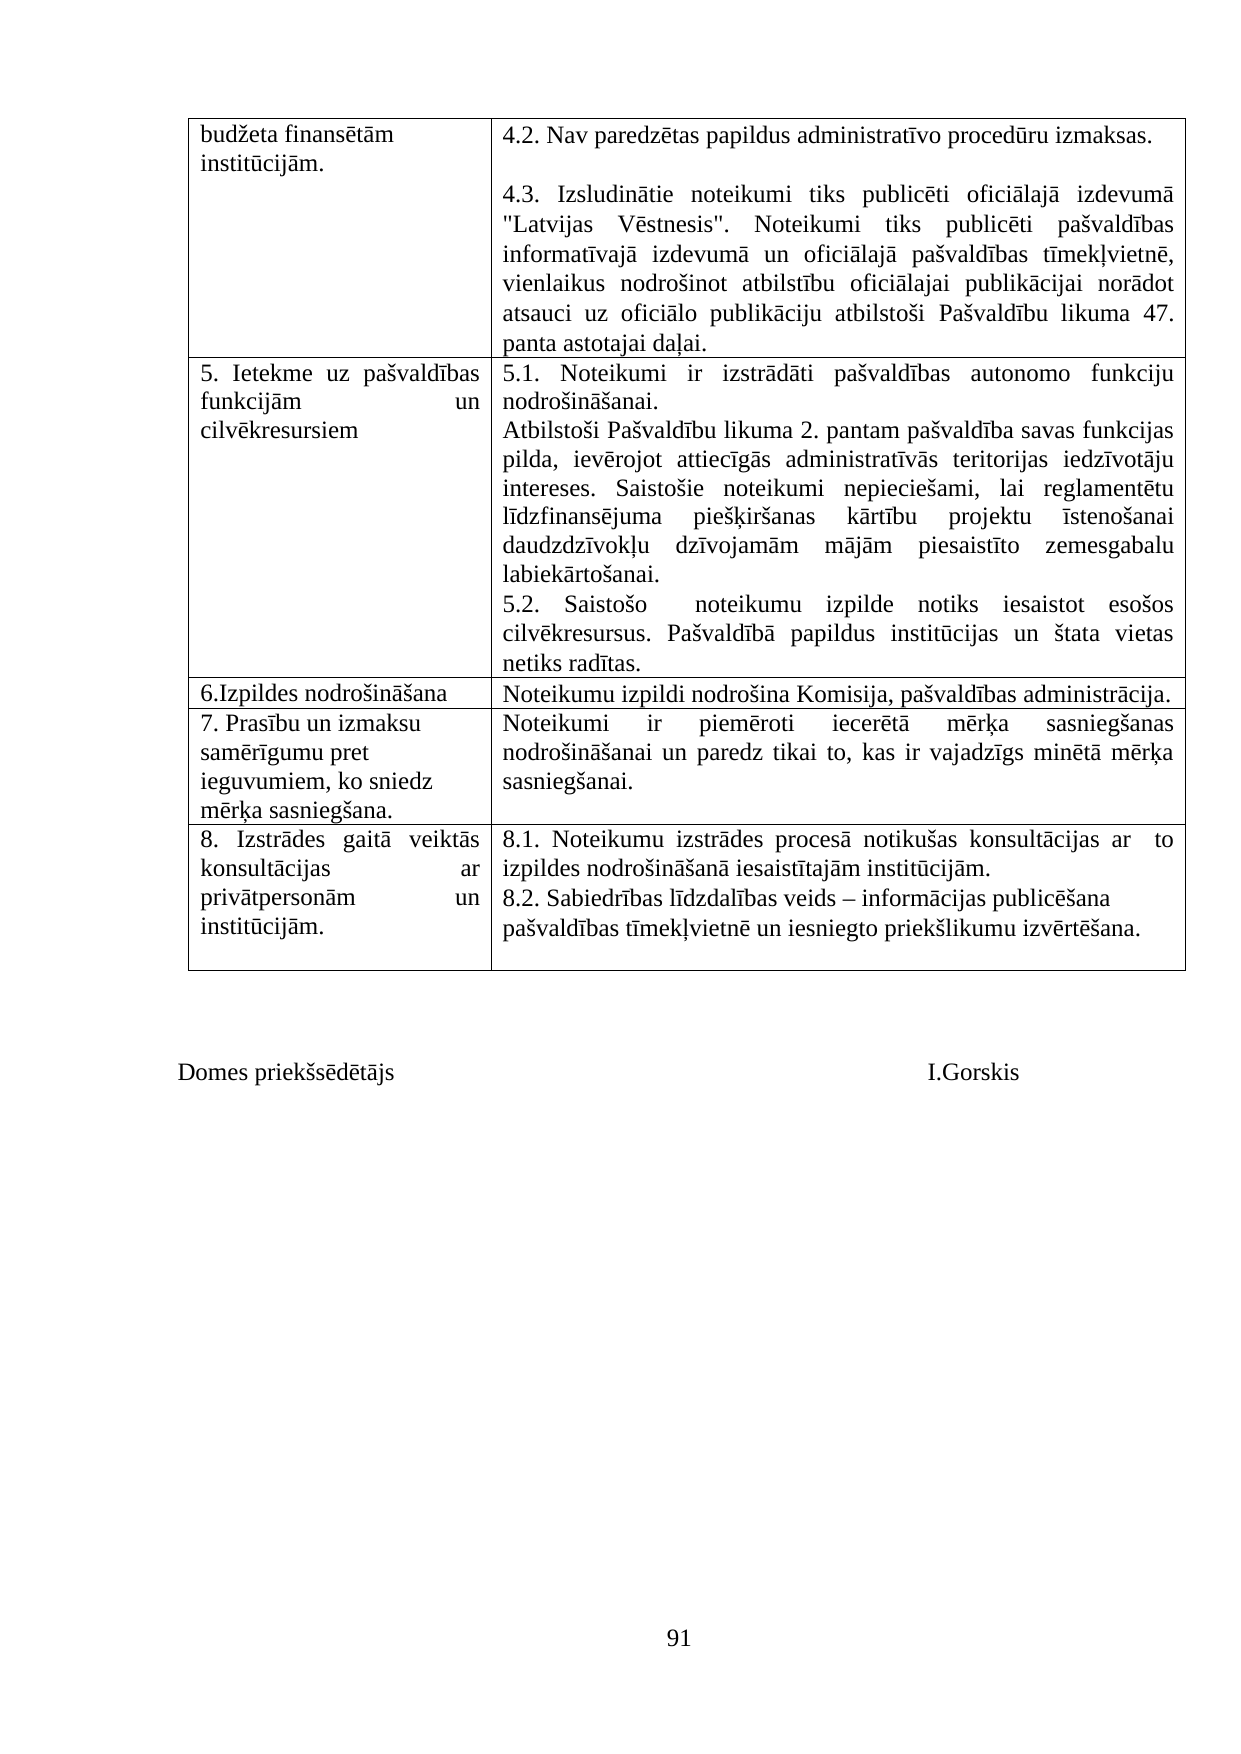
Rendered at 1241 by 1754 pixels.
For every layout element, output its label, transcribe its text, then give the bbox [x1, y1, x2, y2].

table_cell 8. Izstrādes gaitā veiktās konsultācijas ar privātpersonām un institūcijām. [189, 825, 491, 970]
table_cell 5. Ietekme uz pašvaldības funkcijām un cilvēkresursiem [189, 358, 491, 677]
table_cell Noteikumu izpildi nodrošina Komisija, pašvaldības administrācija. [492, 678, 1185, 707]
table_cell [492, 119, 1185, 357]
table_cell 8.1. Noteikumu izstrādes procesā notikušas konsultācijas ar to izpildes nodrošināšanā iesaistītajām institūcijām. 8.2. Sabiedrības līdzdalības veids – informācijas publicēšana pašvaldības tīmekļvietnē un iesniegto priekšlikumu izvērtēšana. [492, 825, 1185, 970]
table_cell 6.Izpildes nodrošināšana [189, 678, 491, 707]
table_cell 7. Prasību un izmaksu samērīgumu pret ieguvumiem, ko sniedz mērķa sasniegšana. [189, 709, 491, 823]
text Domes priekšsēdētājs I.Gorskis [177, 1057, 1181, 1086]
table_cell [189, 119, 491, 357]
table_cell Noteikumi ir piemēroti iecerētā mērķa sasniegšanas nodrošināšanai un paredz tikai to, kas ir vajadzīgs minētā mērķa sasniegšanai. [492, 709, 1185, 823]
table_cell 5.1. Noteikumi ir izstrādāti pašvaldības autonomo funkciju nodrošināšanai. Atbilstoši Pašvaldību likuma 2. pantam pašvaldība savas funkcijas pilda, ievērojot attiecīgās administratīvās teritorijas iedzīvotāju intereses. Saistošie noteikumi nepieciešami, lai reglamentētu līdzfinansējuma piešķiršanas kārtību projektu īstenošanai daudzdzīvokļu dzīvojamām mājām piesaistīto zemesgabalu labiekārtošanai. 5.2. Saistošo noteikumu izpilde notiks iesaistot esošos cilvēkresursus. Pašvaldībā papildus institūcijas un štata vietas netiks radītas. [492, 358, 1185, 677]
